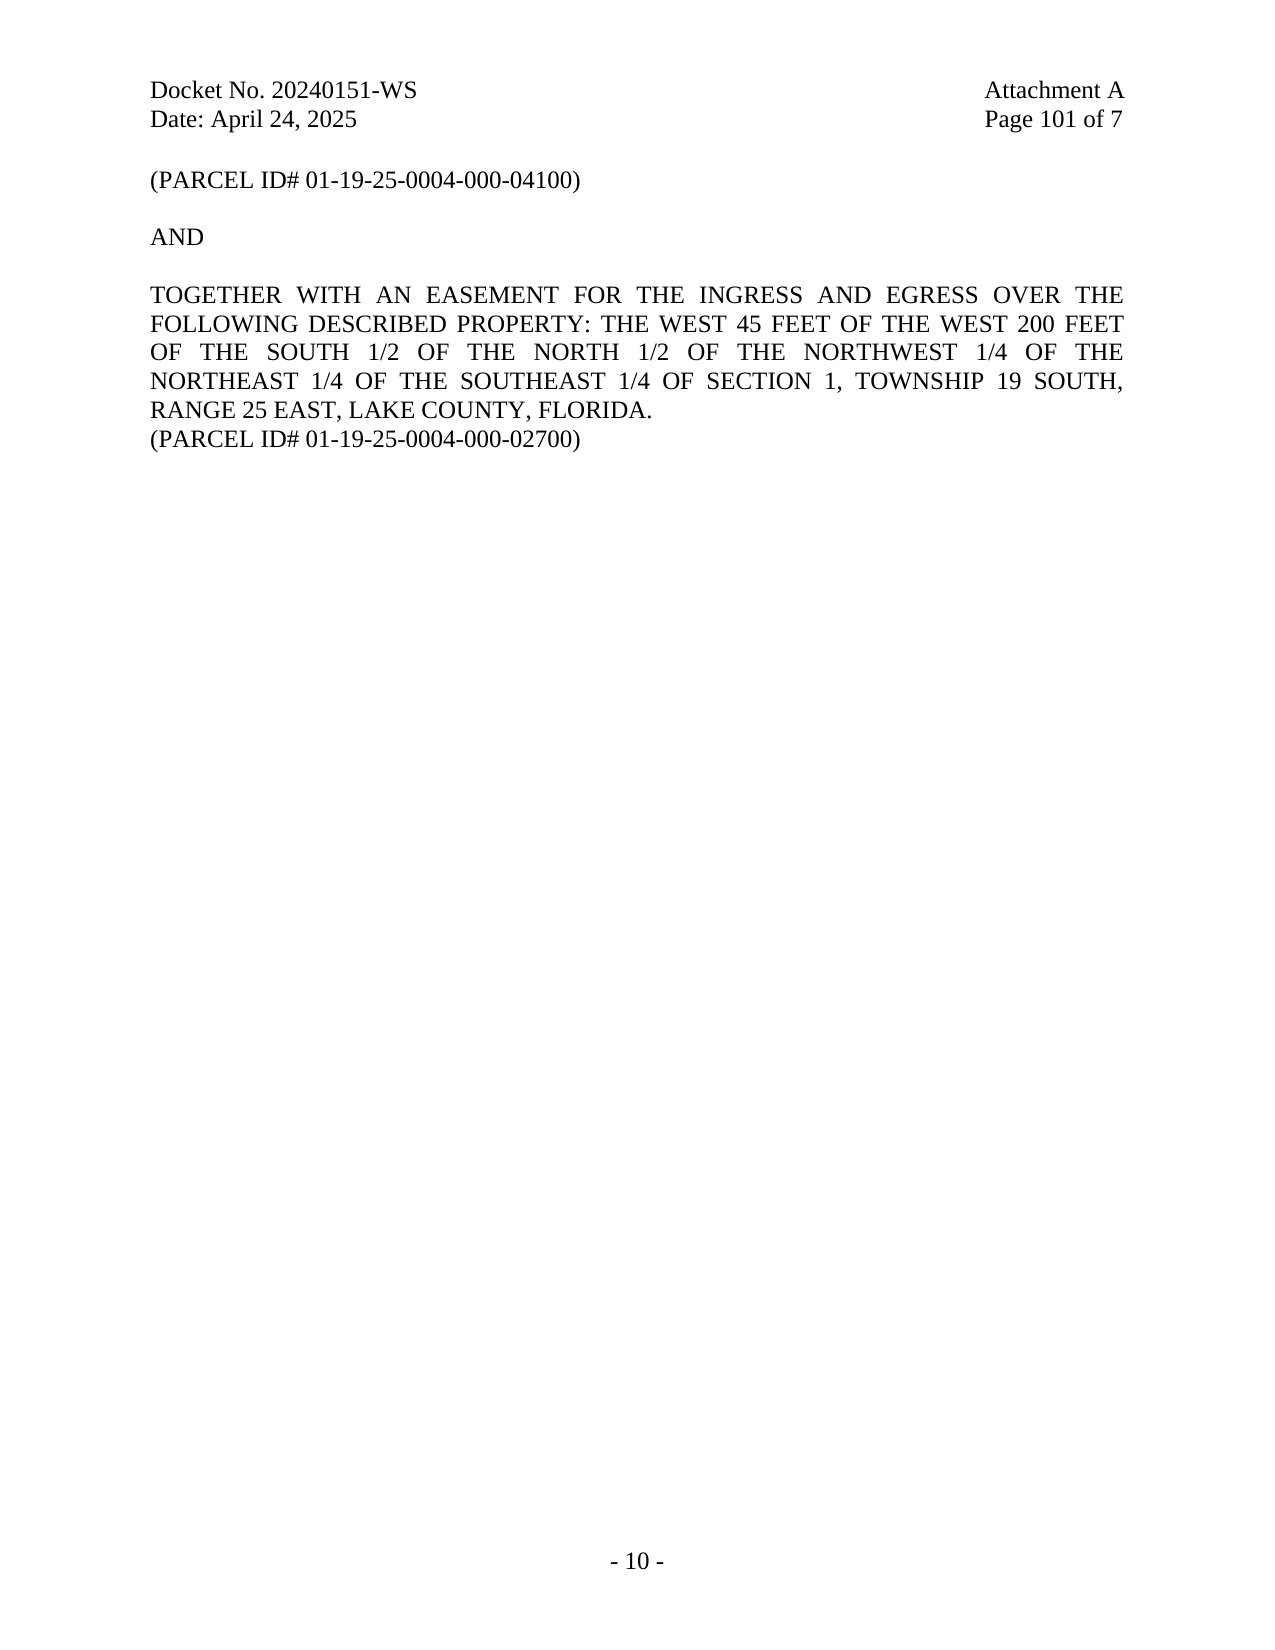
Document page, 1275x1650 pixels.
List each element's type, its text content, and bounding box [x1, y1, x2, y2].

text TOGETHER WITH AN EASEMENT FOR THE INGRESS AND EGRESS OVER THE FOLLOWING DESCRIBED PROPERTY: THE WEST 45 FEET OF THE WEST 200 FEET OF THE SOUTH 1/2 OF THE NORTH 1/2 OF THE NORTHWEST 1/4 OF THE NORTHEAST 1/4 OF THE SOUTHEAST 1/4 OF SECTION 1, TOWNSHIP 19 SOUTH, RANGE 25 EAST, LAKE COUNTY, FLORIDA. [150, 280, 1125, 424]
text (PARCEL ID# 01-19-25-0004-000-02700) [150, 424, 1125, 452]
text AND [150, 222, 1125, 251]
text (PARCEL ID# 01-19-25-0004-000-04100) [150, 165, 1125, 194]
